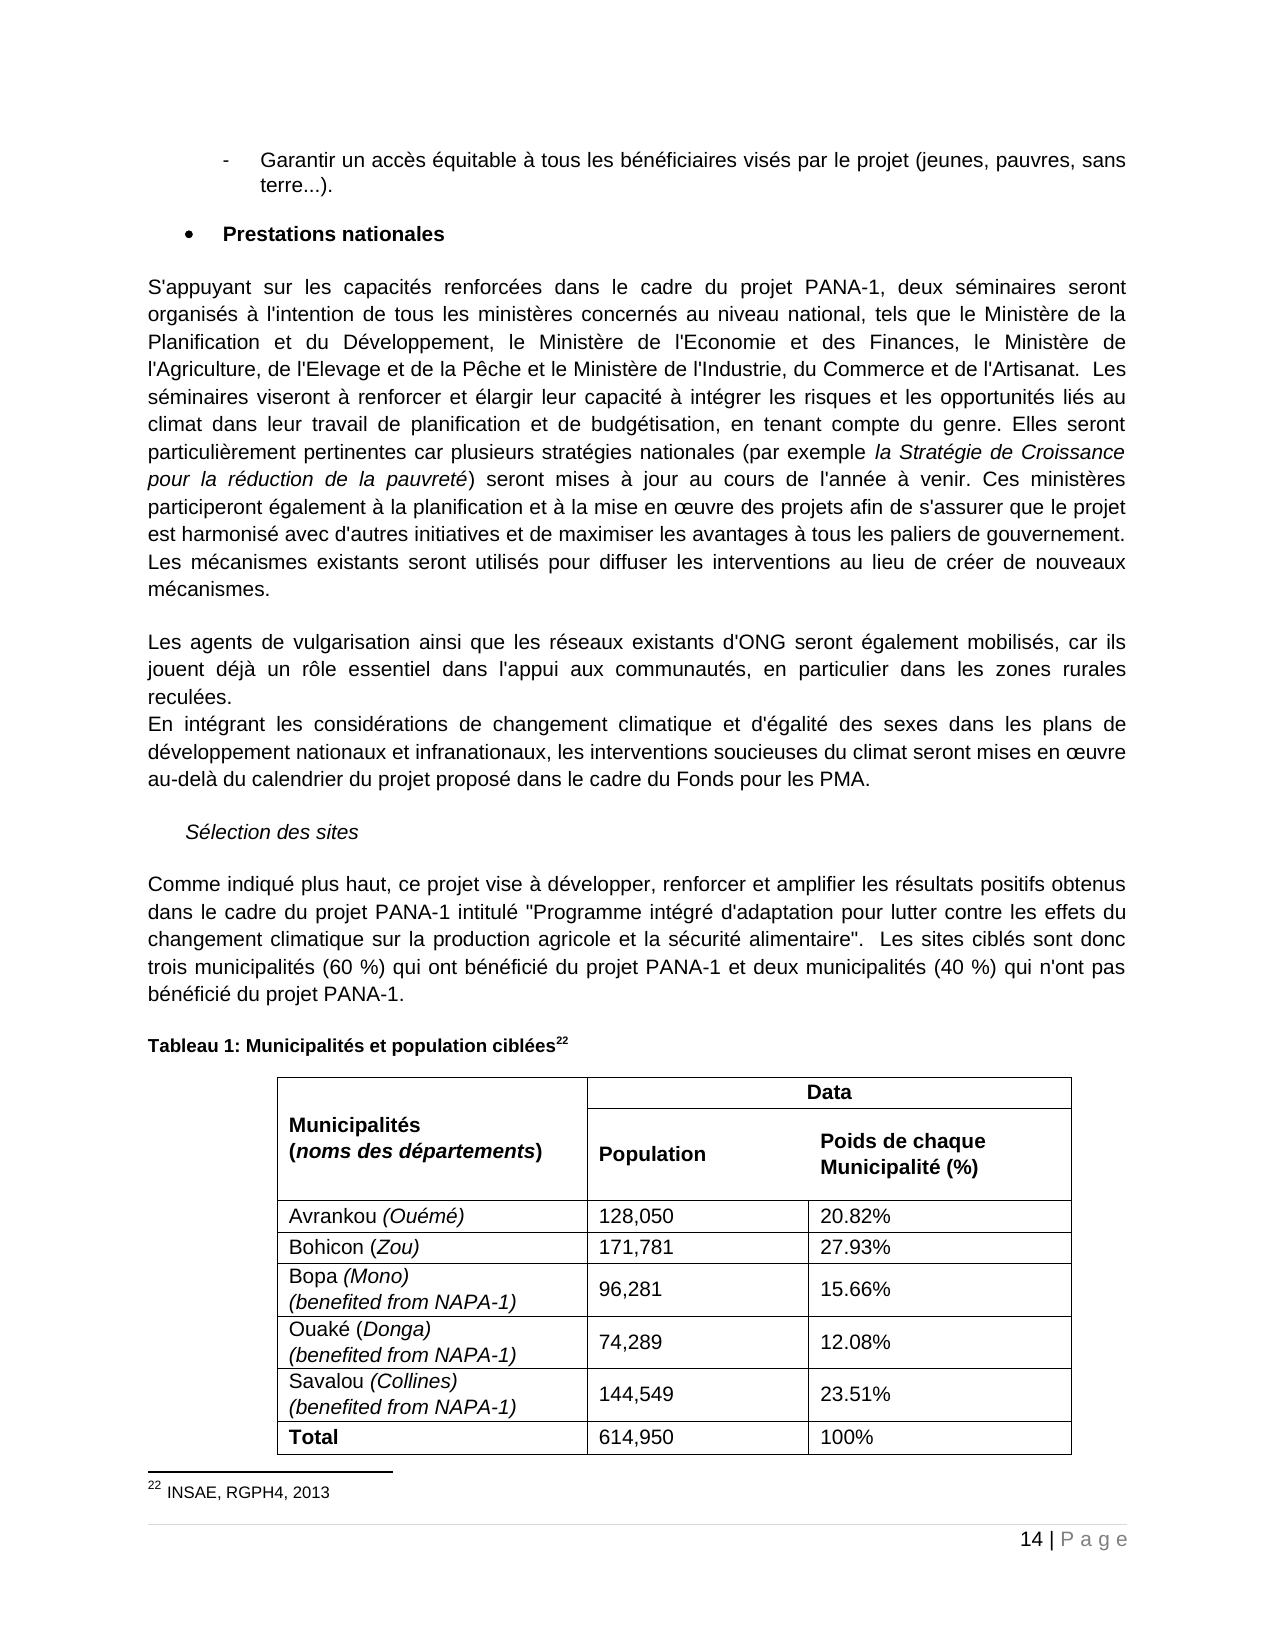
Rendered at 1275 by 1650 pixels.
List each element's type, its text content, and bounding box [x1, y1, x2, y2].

table_cell 144,549 [588, 1369, 808, 1421]
text Tableau 1: Municipalités et population ciblées [148, 1034, 1127, 1056]
table_cell 614,950 [588, 1422, 808, 1454]
table_cell 171,781 [588, 1233, 808, 1263]
table_cell Bopa (Mono) (benefited from NAPA-1) [278, 1264, 587, 1316]
table_cell 74,289 [588, 1317, 808, 1368]
table_cell 15.66% [809, 1264, 1071, 1316]
table_cell 20.82% [809, 1201, 1071, 1232]
text Sélection des sites [185, 819, 1127, 843]
table_cell Poids de chaque Municipalité (%) [809, 1109, 1071, 1200]
table_header Municipalités (noms des départements) [278, 1078, 587, 1200]
text S'appuyant sur les capacités renforcées dans le cadre du projet PANA-1, deux séminaires seront organisés à l'intention de tous les ministères concernés au niveau national, tels que le Ministère de la Planification et du Développement, le Ministère de l'Economie et des Finances, le Ministère de l'Agriculture, de l'Elevage et de la Pêche et le Ministère de l'Industrie, du Commerce et de l'Artisanat. Les séminaires viseront à renforcer et élargir leur capacité à intégrer les risques et les opportunités liés au climat dans leur travail de planification et de budgétisation, en tenant compte du genre. Elles seront particulièrement pertinentes car plusieurs stratégies nationales (par exemple la Stratégie de Croissance pour la réduction de la pauvreté) seront mises à jour au cours de l'année à venir. Ces ministères participeront également à la planification et à la mise en œuvre des projets afin de s'assurer que le projet est harmonisé avec d'autres initiatives et de maximiser les avantages à tous les paliers de gouvernement. Les mécanismes existants seront utilisés pour diffuser les interventions au lieu de créer de nouveaux mécanismes. [148, 274, 1127, 601]
table_cell 128,050 [588, 1201, 808, 1232]
table_cell 100% [809, 1422, 1071, 1454]
table_cell 12.08% [809, 1317, 1071, 1368]
text En intégrant les considérations de changement climatique et d'égalité des sexes dans les plans de développement nationaux et infranationaux, les interventions soucieuses du climat seront mises en œuvre au-delà du calendrier du projet proposé dans le cadre du Fonds pour les PMA. [148, 712, 1127, 791]
table_cell Population [588, 1109, 809, 1200]
table_cell 96,281 [588, 1264, 808, 1316]
text Comme indiqué plus haut, ce projet vise à développer, renforcer et amplifier les résultats positifs obtenus dans le cadre du projet PANA-1 intitulé "Programme intégré d'adaptation pour lutter contre les effets du changement climatique sur la production agricole et la sécurité alimentaire". Les sites ciblés sont donc trois municipalités (60 %) qui ont bénéficié du projet PANA-1 et deux municipalités (40 %) qui n'ont pas bénéficié du projet PANA-1. [148, 872, 1127, 1006]
table_cell Savalou (Collines) (benefited from NAPA-1) [278, 1369, 587, 1421]
list Prestations nationales [185, 222, 1127, 246]
table_cell Ouaké (Donga) (benefited from NAPA-1) [278, 1317, 587, 1368]
table_cell 23.51% [809, 1369, 1071, 1421]
table_header Data [588, 1078, 1071, 1108]
table_cell Avrankou (Ouémé) [278, 1201, 587, 1232]
table_cell Total [278, 1422, 587, 1454]
table_cell 27.93% [809, 1233, 1071, 1263]
text Les agents de vulgarisation ainsi que les réseaux existants d'ONG seront également mobilisés, car ils jouent déjà un rôle essentiel dans l'appui aux communautés, en particulier dans les zones rurales reculées. [148, 629, 1127, 708]
list Garantir un accès équitable à tous les bénéficiaires visés par le projet (jeunes, pauvres, sans terre...). [223, 148, 1127, 197]
table_cell Bohicon (Zou) [278, 1233, 587, 1263]
